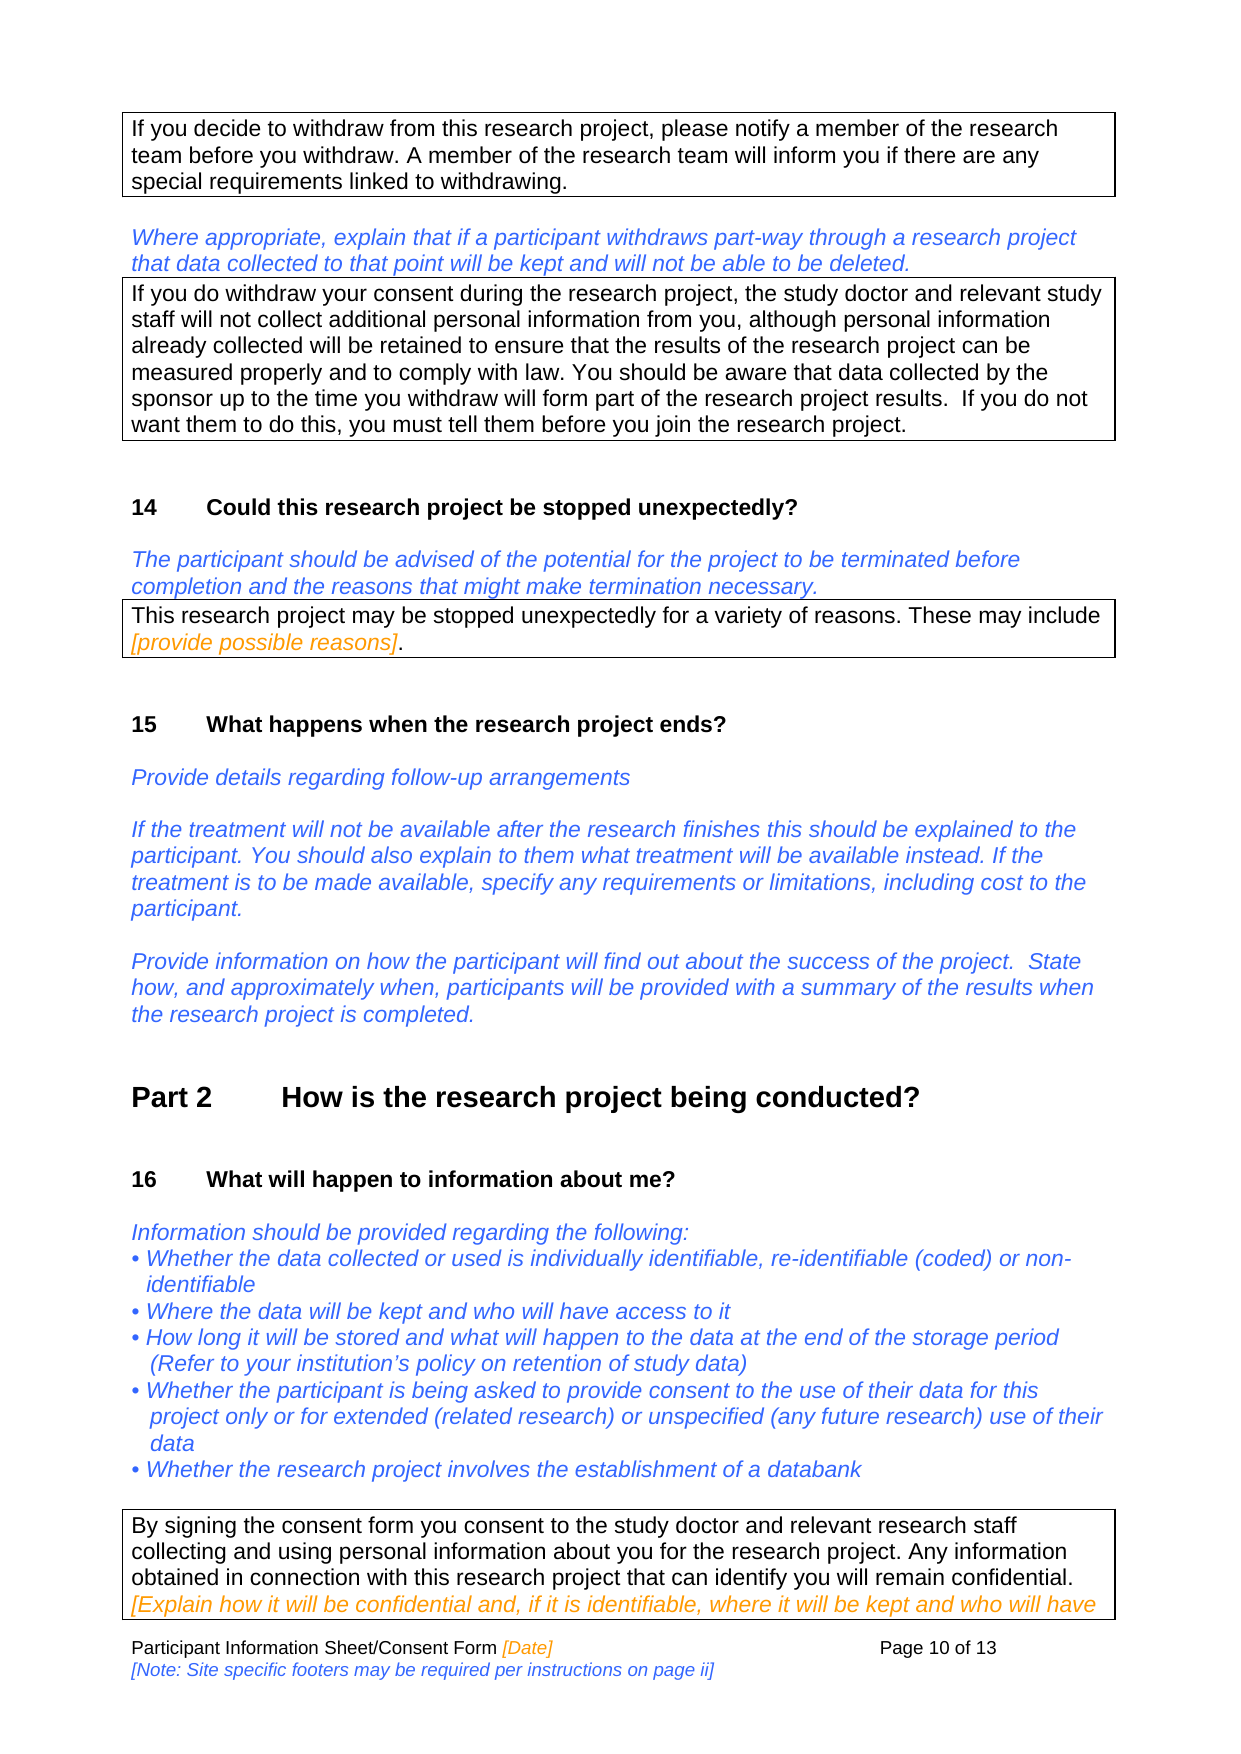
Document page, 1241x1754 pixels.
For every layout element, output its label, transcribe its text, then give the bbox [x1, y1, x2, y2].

text Information should be provided regarding the following: [131, 1219, 1106, 1245]
text 15 What happens when the research project ends? [131, 711, 1106, 737]
text This research project may be stopped unexpectedly for a variety of reasons. These may include [provide possible reasons]. [123, 600, 1114, 657]
text • Whether the research project involves the establishment of a databank [131, 1456, 1106, 1482]
text If you decide to withdraw from this research project, please notify a member of the research team before you withdraw. A member of the research team will inform you if there are any special requirements linked to withdrawing. [123, 113, 1114, 196]
text If the treatment will not be available after the research finishes this should be explained to the participant. You should also explain to them what treatment will be available instead. If the treatment is to be made available, specify any requirements or limitations, including cost to the participant. [131, 816, 1106, 922]
text 14 Could this research project be stopped unexpectedly? [131, 494, 1106, 520]
text • How long it will be stored and what will happen to the data at the end of the storage period (Refer to your institution’s policy on retention of study data) [131, 1324, 1106, 1377]
text If you do withdraw your consent during the research project, the study doctor and relevant study staff will not collect additional personal information from you, although personal information already collected will be retained to ensure that the results of the research project can be measured properly and to comply with law. You should be aware that data collected by the sponsor up to the time you withdraw will form part of the research project results. If you do not want them to do this, you must tell them before you join the research project. [123, 278, 1114, 440]
text Provide information on how the participant will find out about the success of the project. State how, and approximately when, participants will be provided with a summary of the results when the research project is completed. [131, 948, 1106, 1027]
text • Whether the participant is being asked to provide consent to the use of their data for this project only or for extended (related research) or unspecified (any future research) use of their data [131, 1377, 1106, 1456]
text Part 2 How is the research project being conducted? [131, 1080, 1106, 1113]
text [123, 1510, 1114, 1619]
text Provide details regarding follow-up arrangements [131, 763, 1106, 790]
text • Whether the data collected or used is individually identifiable, re-identifiable (coded) or non-identifiable [131, 1245, 1106, 1298]
text Where appropriate, explain that if a participant withdraws part-way through a research project that data collected to that point will be kept and will not be able to be deleted. [131, 224, 1106, 277]
text The participant should be advised of the potential for the project to be terminated before completion and the reasons that might make termination necessary. [131, 546, 1106, 599]
text 16 What will happen to information about me? [131, 1166, 1106, 1192]
text • Where the data will be kept and who will have access to it [131, 1298, 1106, 1324]
